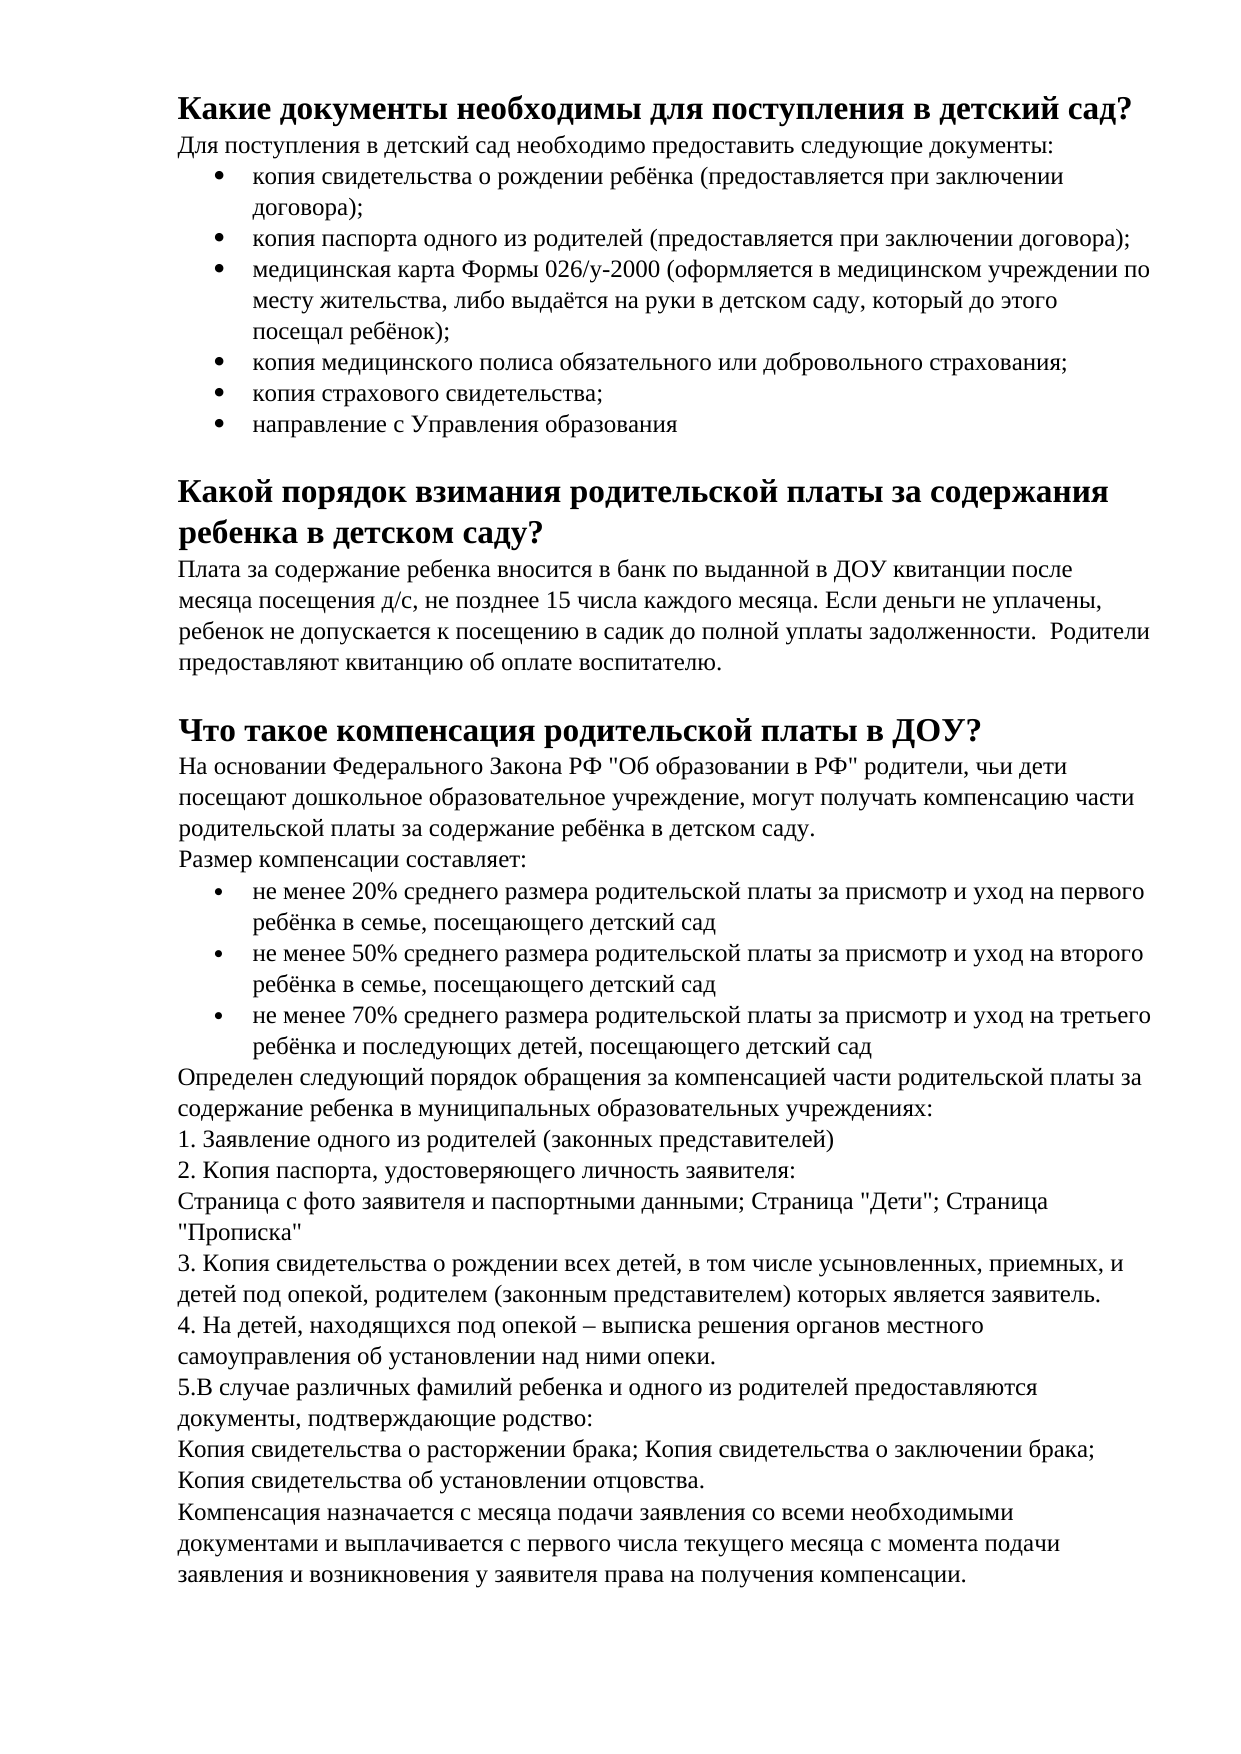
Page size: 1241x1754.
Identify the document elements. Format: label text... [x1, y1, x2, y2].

list направление с Управления образования [215, 409, 1152, 438]
text Какой порядок взимания родительской платы за содержания ребенка в детском саду? [177, 471, 1152, 551]
text Плата за содержание ребенка вносится в банк по выданной в ДОУ квитанции после месяца посещения д/с, не позднее 15 числа каждого месяца. Если деньги не уплачены, ребенок не допускается к посещению в садик до полной уплаты задолженности. Родители предоставляют квитанцию об оплате воспитателю. [177, 554, 1152, 676]
list не менее 50% среднего размера родительской платы за присмотр и уход на второго ребёнка в семье, посещающего детский сад [215, 938, 1152, 998]
list не менее 20% среднего размера родительской платы за присмотр и уход на первого ребёнка в семье, посещающего детский сад [215, 876, 1152, 936]
text Какие документы необходимы для поступления в детский сад? [177, 89, 1152, 127]
text Определен следующий порядок обращения за компенсацией части родительской платы за содержание ребенка в муниципальных образовательных учреждениях: 1. Заявление одного из родителей (законных представителей) 2. Копия паспорта, удостоверяющего личность заявителя: Страница с фото заявителя и паспортными данными; Страница "Дети"; Страница "Прописка" 3. Копия свидетельства о рождении всех детей, в том числе усыновленных, приемных, и детей под опекой, родителем (законным представителем) которых является заявитель. 4. На детей, находящихся под опекой – выписка решения органов местного самоуправления об установлении над ними опеки. 5.В случае различных фамилий ребенка и одного из родителей предоставляются документы, подтверждающие родство: Копия свидетельства о расторжении брака; Копия свидетельства о заключении брака; Копия свидетельства об установлении отцовства. Компенсация назначается с месяца подачи заявления со всеми необходимыми документами и выплачивается с первого числа текущего месяца с момента подачи заявления и возникновения у заявителя права на получения компенсации. [177, 1062, 1152, 1587]
list медицинская карта Формы 026/у-2000 (оформляется в медицинском учреждении по месту жительства, либо выдаётся на руки в детском саду, который до этого посещал ребёнок); [215, 254, 1152, 345]
list копия паспорта одного из родителей (предоставляется при заключении договора); [215, 223, 1152, 252]
list копия страхового свидетельства; [215, 378, 1152, 407]
list копия свидетельства о рождении ребёнка (предоставляется при заключении договора); [215, 161, 1152, 221]
text Что такое компенсация родительской платы в ДОУ? На основании Федерального Закона РФ "Об образовании в РФ" родители, чьи дети посещают дошкольное образовательное учреждение, могут получать компенсацию части родительской платы за содержание ребёнка в детском саду. Размер компенсации составляет: [177, 679, 1152, 873]
list копия медицинского полиса обязательного или добровольного страхования; [215, 347, 1152, 376]
list не менее 70% среднего размера родительской платы за присмотр и уход на третьего ребёнка и последующих детей, посещающего детский сад [215, 1000, 1152, 1060]
text Для поступления в детский сад необходимо предоставить следующие документы: [177, 130, 1152, 159]
